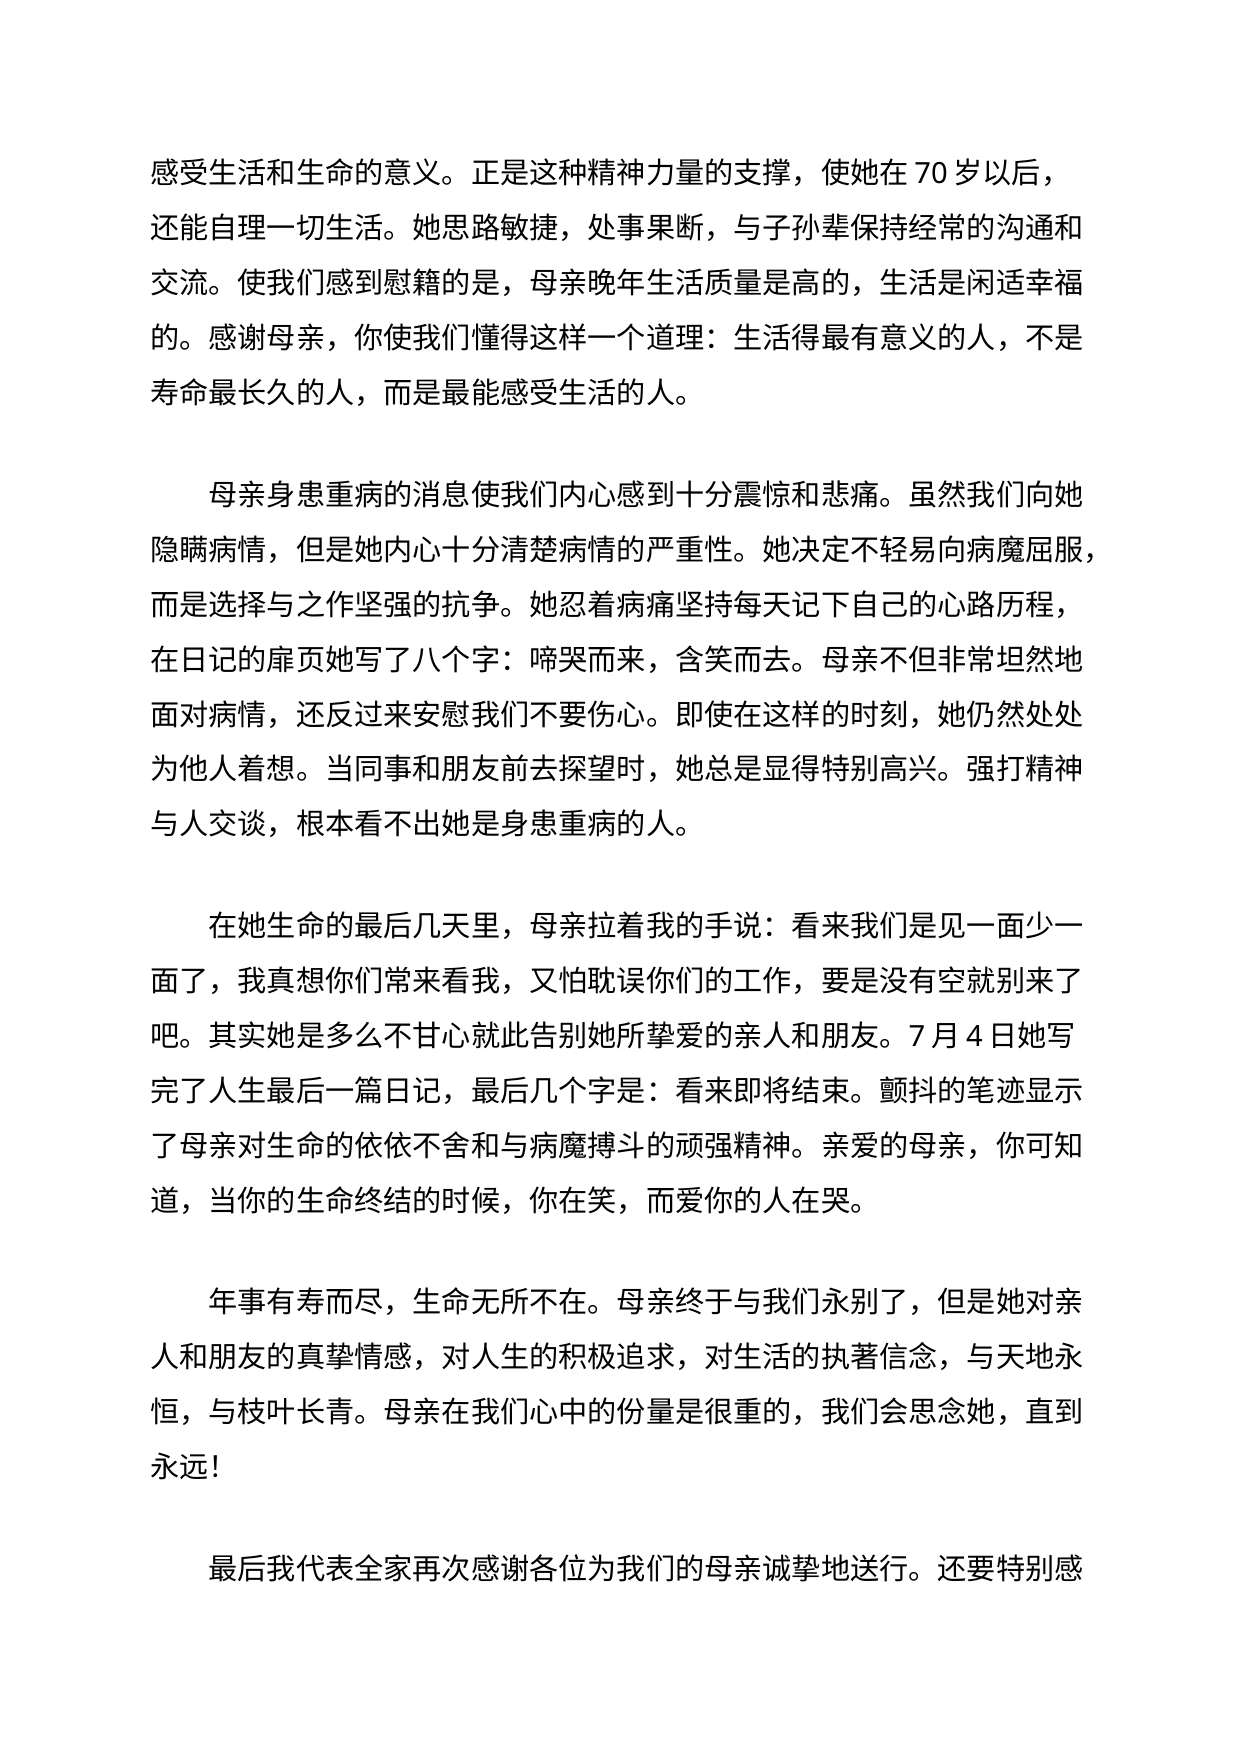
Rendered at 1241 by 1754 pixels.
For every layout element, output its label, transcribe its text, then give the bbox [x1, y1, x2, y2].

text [150, 1545, 1090, 1588]
text 母亲身患重病的消息使我们内心感到十分震惊和悲痛。虽然我们向她隐瞒病情，但是她内心十分清楚病情的严重性。她决定不轻易向病魔屈服，而是选择与之作坚强的抗争。她忍着病痛坚持每天记下自己的心路历程，在日记的扉页她写了八个字：啼哭而来，含笑而去。母亲不但非常坦然地面对病情，还反过来安慰我们不要伤心。即使在这样的时刻，她仍然处处为他人着想。当同事和朋友前去探望时，她总是显得特别高兴。强打精神与人交谈，根本看不出她是身患重病的人。 [150, 471, 1090, 843]
text 在她生命的最后几天里，母亲拉着我的手说：看来我们是见一面少一面了，我真想你们常来看我，又怕耽误你们的工作，要是没有空就别来了吧。其实她是多么不甘心就此告别她所挚爱的亲人和朋友。7月4日她写完了人生最后一篇日记，最后几个字是：看来即将结束。颤抖的笔迹显示了母亲对生命的依依不舍和与病魔搏斗的顽强精神。亲爱的母亲，你可知道，当你的生命终结的时候，你在笑，而爱你的人在哭。 [150, 903, 1090, 1219]
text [150, 150, 1090, 412]
text 年事有寿而尽，生命无所不在。母亲终于与我们永别了，但是她对亲人和朋友的真挚情感，对人生的积极追求，对生活的执著信念，与天地永恒，与枝叶长青。母亲在我们心中的份量是很重的，我们会思念她，直到永远！ [150, 1279, 1090, 1486]
